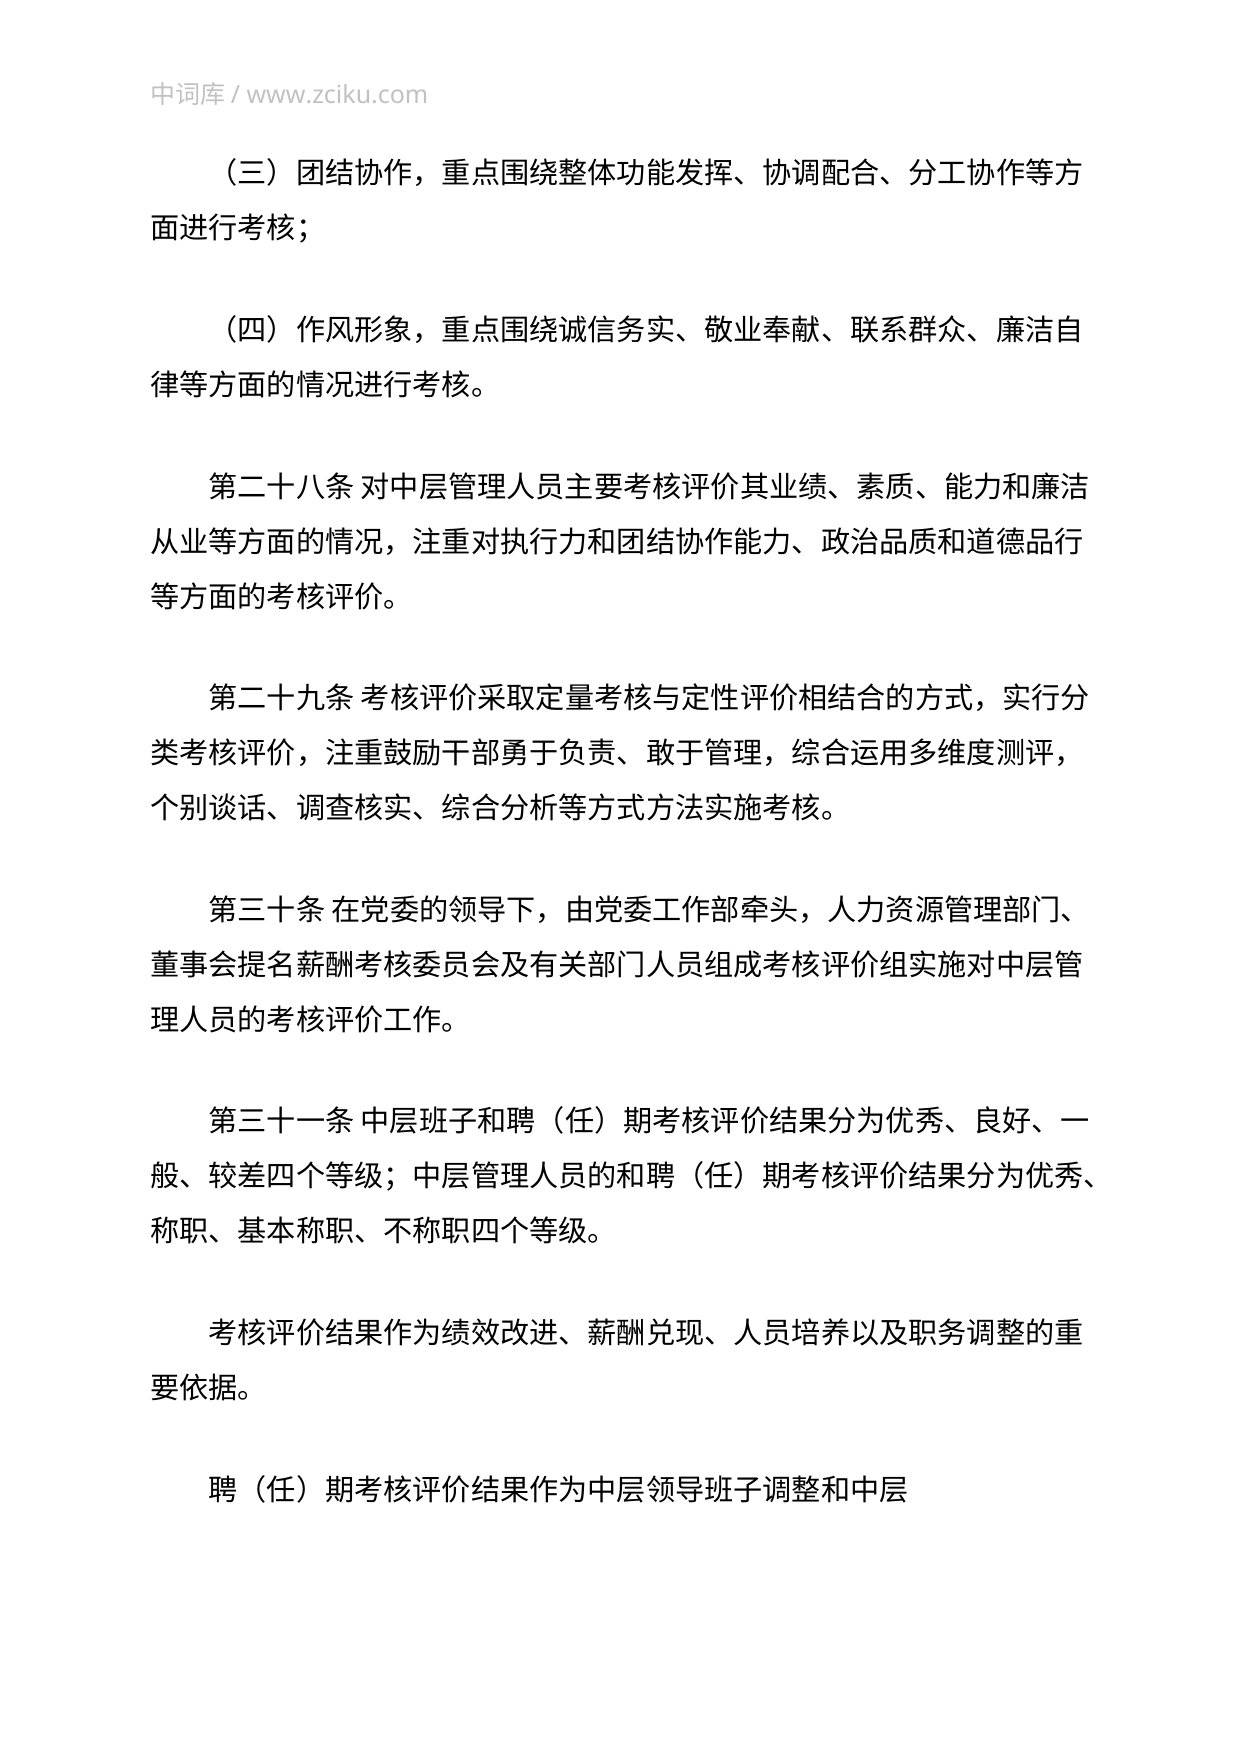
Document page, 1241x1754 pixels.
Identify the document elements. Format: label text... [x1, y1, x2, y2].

text 第二十八条 对中层管理人员主要考核评价其业绩、素质、能力和廉洁从业等方面的情况，注重对执行力和团结协作能力、政治品质和道德品行等方面的考核评价。 [150, 463, 1090, 615]
text 第三十一条 中层班子和聘（任）期考核评价结果分为优秀、良好、一般、较差四个等级；中层管理人员的和聘（任）期考核评价结果分为优秀、称职、基本称职、不称职四个等级。 [150, 1098, 1090, 1250]
text 聘（任）期考核评价结果作为中层领导班子调整和中层 [150, 1466, 1090, 1508]
text （四）作风形象，重点围绕诚信务实、敬业奉献、联系群众、廉洁自律等方面的情况进行考核。 [150, 307, 1090, 404]
text 第二十九条 考核评价采取定量考核与定性评价相结合的方式，实行分类考核评价，注重鼓励干部勇于负责、敢于管理，综合运用多维度测评，个别谈话、调查核实、综合分析等方式方法实施考核。 [150, 675, 1090, 827]
text （三）团结协作，重点围绕整体功能发挥、协调配合、分工协作等方面进行考核； [150, 150, 1090, 247]
text 第三十条 在党委的领导下，由党委工作部牵头，人力资源管理部门、董事会提名薪酬考核委员会及有关部门人员组成考核评价组实施对中层管理人员的考核评价工作。 [150, 886, 1090, 1038]
text 考核评价结果作为绩效改进、薪酬兑现、人员培养以及职务调整的重要依据。 [150, 1309, 1090, 1407]
